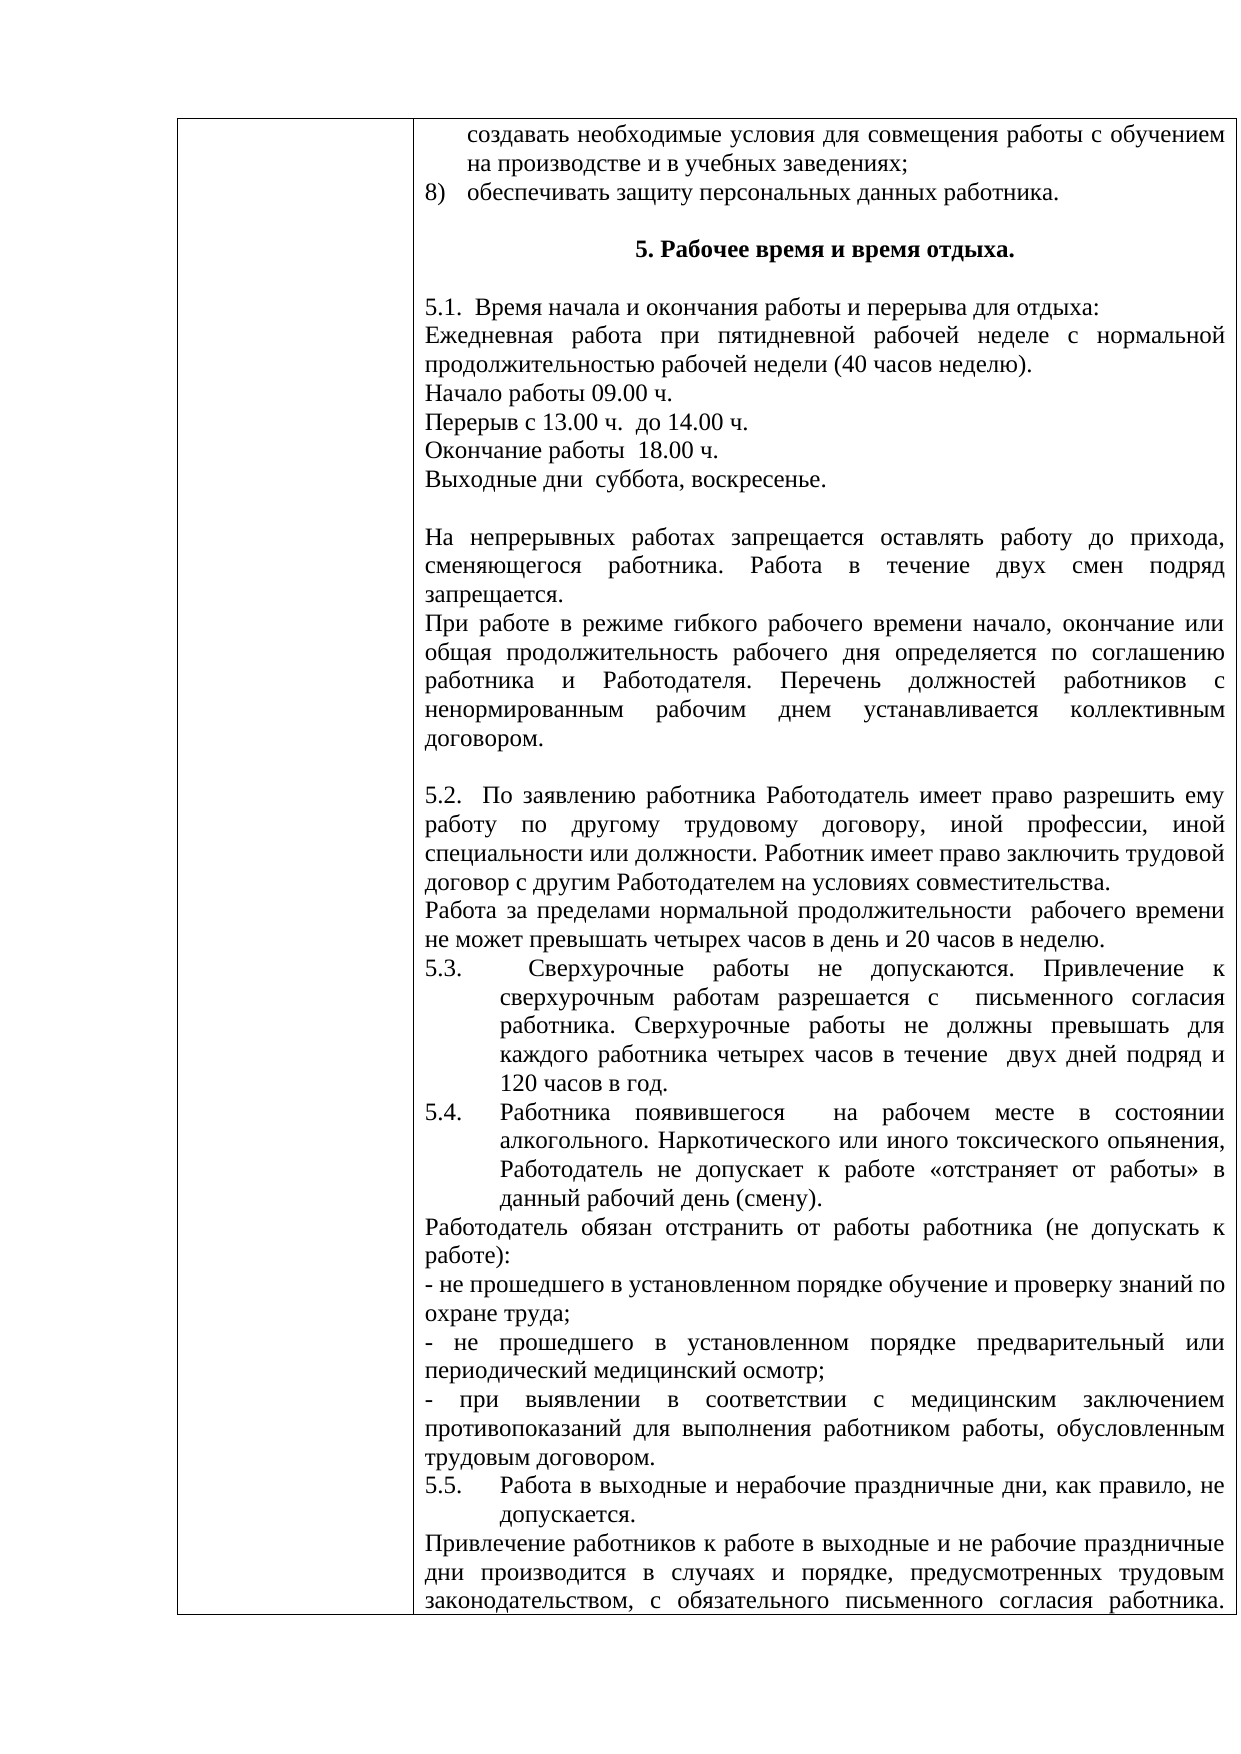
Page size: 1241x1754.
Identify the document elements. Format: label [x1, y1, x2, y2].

table_cell [178, 119, 413, 1614]
table_cell [414, 119, 1236, 1614]
